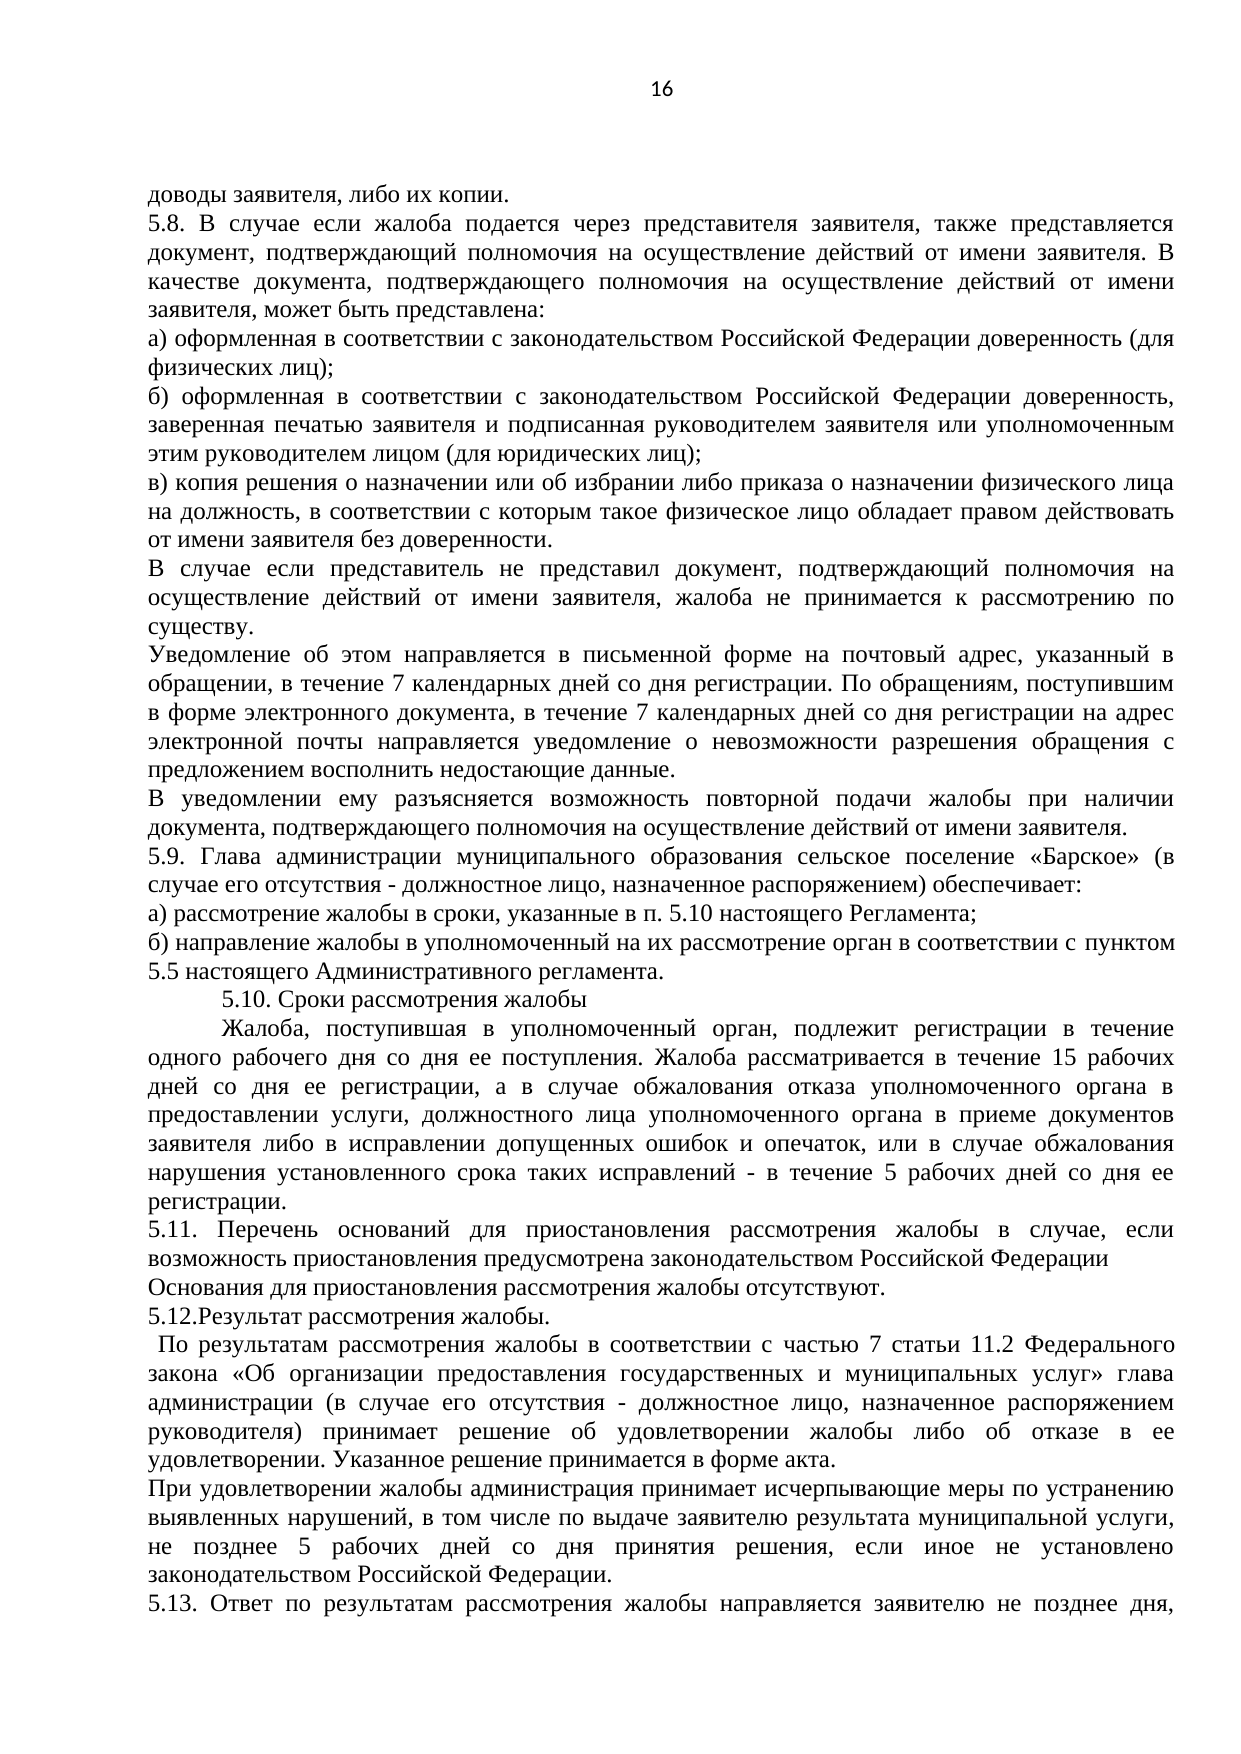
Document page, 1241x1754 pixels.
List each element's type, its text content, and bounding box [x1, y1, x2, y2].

text а) оформленная в соответствии с законодательством Российской Федерации доверенность (для физических лиц); [148, 323, 1175, 381]
text 5.8. В случае если жалоба подается через представителя заявителя, также представляется документ, подтверждающий полномочия на осуществление действий от имени заявителя. В качестве документа, подтверждающего полномочия на осуществление действий от имени заявителя, может быть представлена: [148, 208, 1175, 323]
text 5.12.Результат рассмотрения жалобы. [148, 1301, 1175, 1329]
text б) направление жалобы в уполномоченный на их рассмотрение орган в соответствии с пунктом 5.5 настоящего Административного регламента. [148, 927, 1175, 984]
text В случае если представитель не представил документ, подтверждающий полномочия на осуществление действий от имени заявителя, жалоба не принимается к рассмотрению по существу. [148, 553, 1175, 639]
text Уведомление об этом направляется в письменной форме на почтовый адрес, указанный в обращении, в течение 7 календарных дней со дня регистрации. По обращениям, поступившим в форме электронного документа, в течение 7 календарных дней со дня регистрации на адрес электронной почты направляется уведомление о невозможности разрешения обращения с предложением восполнить недостающие данные. [148, 639, 1175, 783]
text а) рассмотрение жалобы в сроки, указанные в п. 5.10 настоящего Регламента; [148, 898, 1175, 927]
text б) оформленная в соответствии с законодательством Российской Федерации доверенность, заверенная печатью заявителя и подписанная руководителем заявителя или уполномоченным этим руководителем лицом (для юридических лиц); [148, 381, 1175, 467]
text 5.9. Глава администрации муниципального образования сельское поселение «Барское» (в случае его отсутствия - должностное лицо, назначенное распоряжением) обеспечивает: [148, 841, 1175, 898]
text в) копия решения о назначении или об избрании либо приказа о назначении физического лица на должность, в соответствии с которым такое физическое лицо обладает правом действовать от имени заявителя без доверенности. [148, 467, 1175, 553]
text Жалоба, поступившая в уполномоченный орган, подлежит регистрации в течение одного рабочего дня со дня ее поступления. Жалоба рассматривается в течение 15 рабочих дней со дня ее регистрации, а в случае обжалования отказа уполномоченного органа в предоставлении услуги, должностного лица уполномоченного органа в приеме документов заявителя либо в исправлении допущенных ошибок и опечаток, или в случае обжалования нарушения установленного срока таких исправлений - в течение 5 рабочих дней со дня ее регистрации. [148, 1013, 1175, 1214]
text 5.10. Сроки рассмотрения жалобы [148, 984, 1175, 1013]
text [148, 179, 1175, 208]
text В уведомлении ему разъясняется возможность повторной подачи жалобы при наличии документа, подтверждающего полномочия на осуществление действий от имени заявителя. [148, 783, 1175, 841]
text 5.11. Перечень оснований для приостановления рассмотрения жалобы в случае, если возможность приостановления предусмотрена законодательством Российской Федерации [148, 1214, 1175, 1272]
text По результатам рассмотрения жалобы в соответствии с частью 7 статьи 11.2 Федерального закона «Об организации предоставления государственных и муниципальных услуг» глава администрации (в случае его отсутствия - должностное лицо, назначенное распоряжением руководителя) принимает решение об удовлетворении жалобы либо об отказе в ее удовлетворении. Указанное решение принимается в форме акта. [148, 1329, 1175, 1473]
text Основания для приостановления рассмотрения жалобы отсутствуют. [148, 1272, 1175, 1301]
text При удовлетворении жалобы администрация принимает исчерпывающие меры по устранению выявленных нарушений, в том числе по выдаче заявителю результата муниципальной услуги, не позднее 5 рабочих дней со дня принятия решения, если иное не установлено законодательством Российской Федерации. [148, 1473, 1175, 1588]
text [148, 1588, 1175, 1617]
